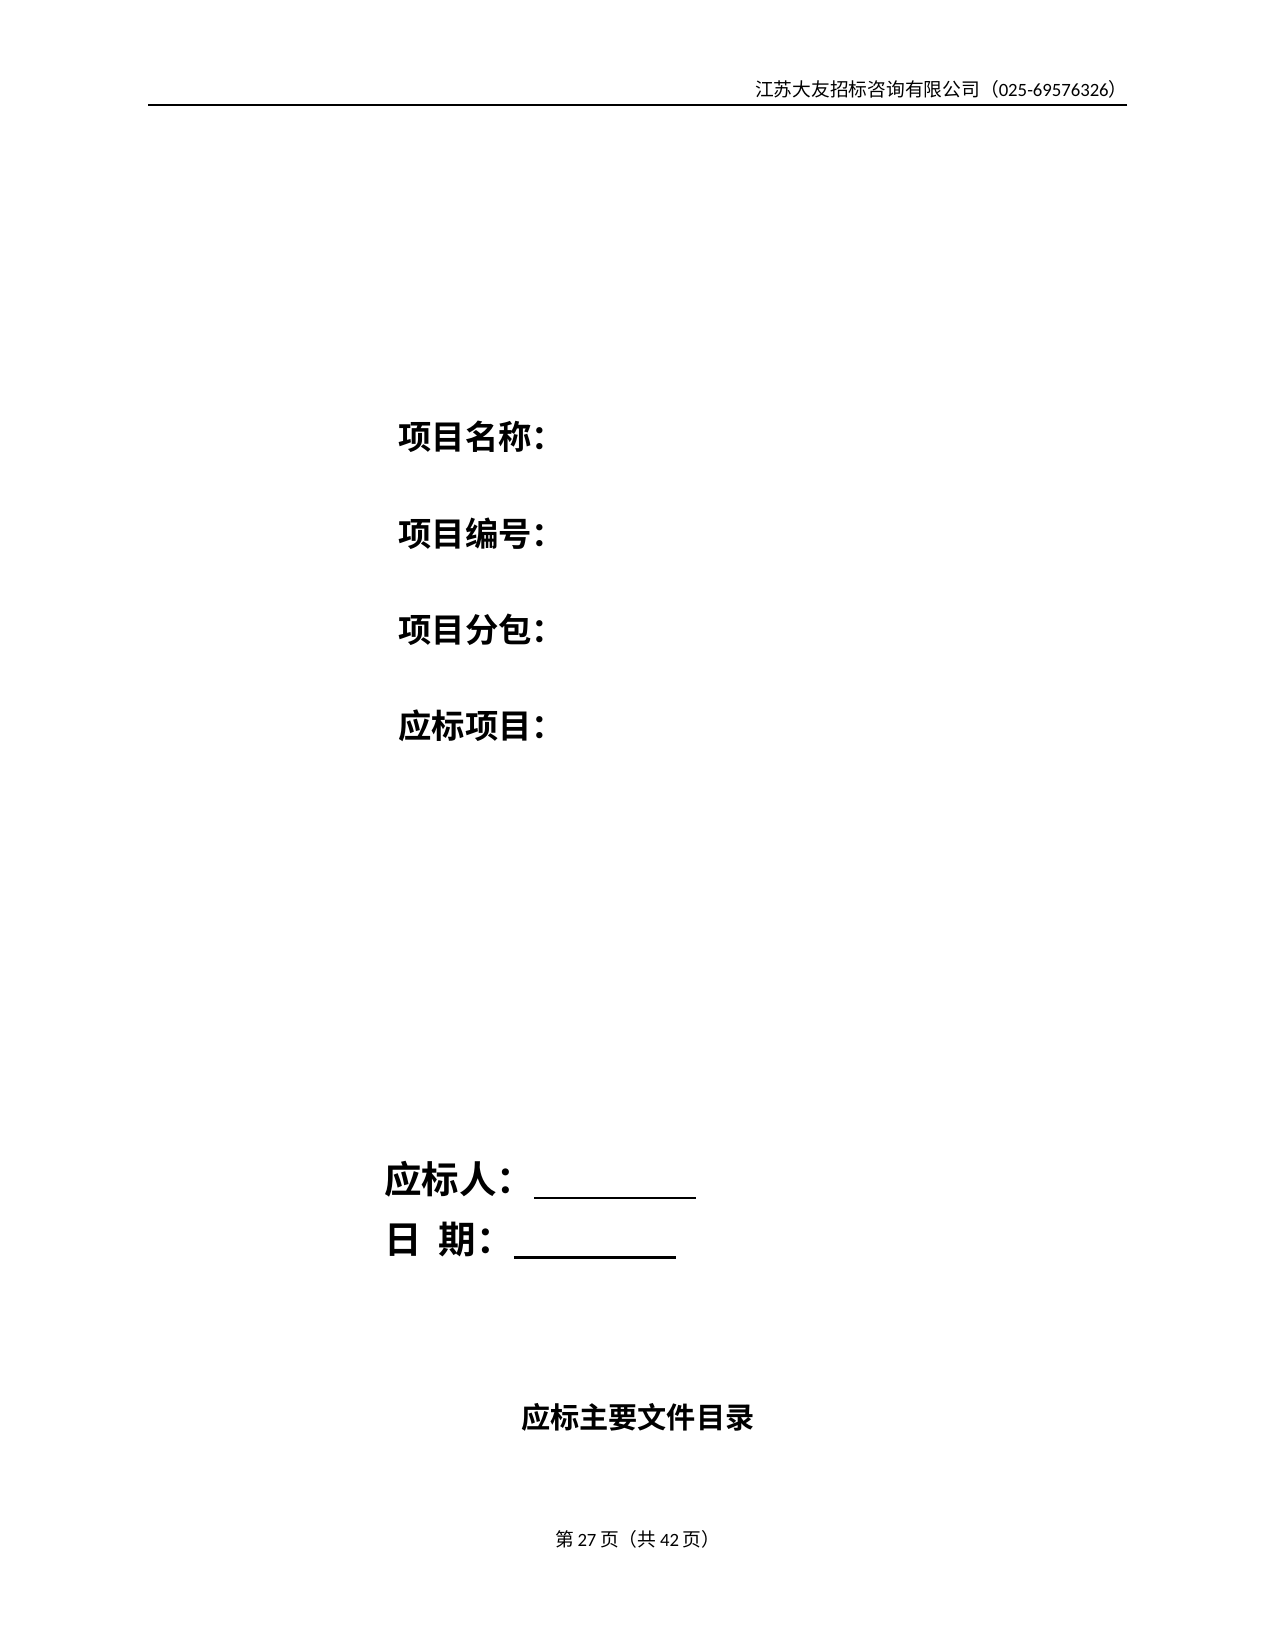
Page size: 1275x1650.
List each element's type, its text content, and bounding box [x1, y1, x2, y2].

text 项目名称： [148, 406, 1127, 465]
text 应标主要文件目录 [148, 1386, 1127, 1446]
text 日 期： [148, 1207, 1127, 1267]
text 项目编号： [148, 502, 1127, 561]
text 应标项目： [148, 694, 1127, 753]
text 应标人： [148, 1148, 1127, 1207]
text 项目分包： [148, 598, 1127, 657]
